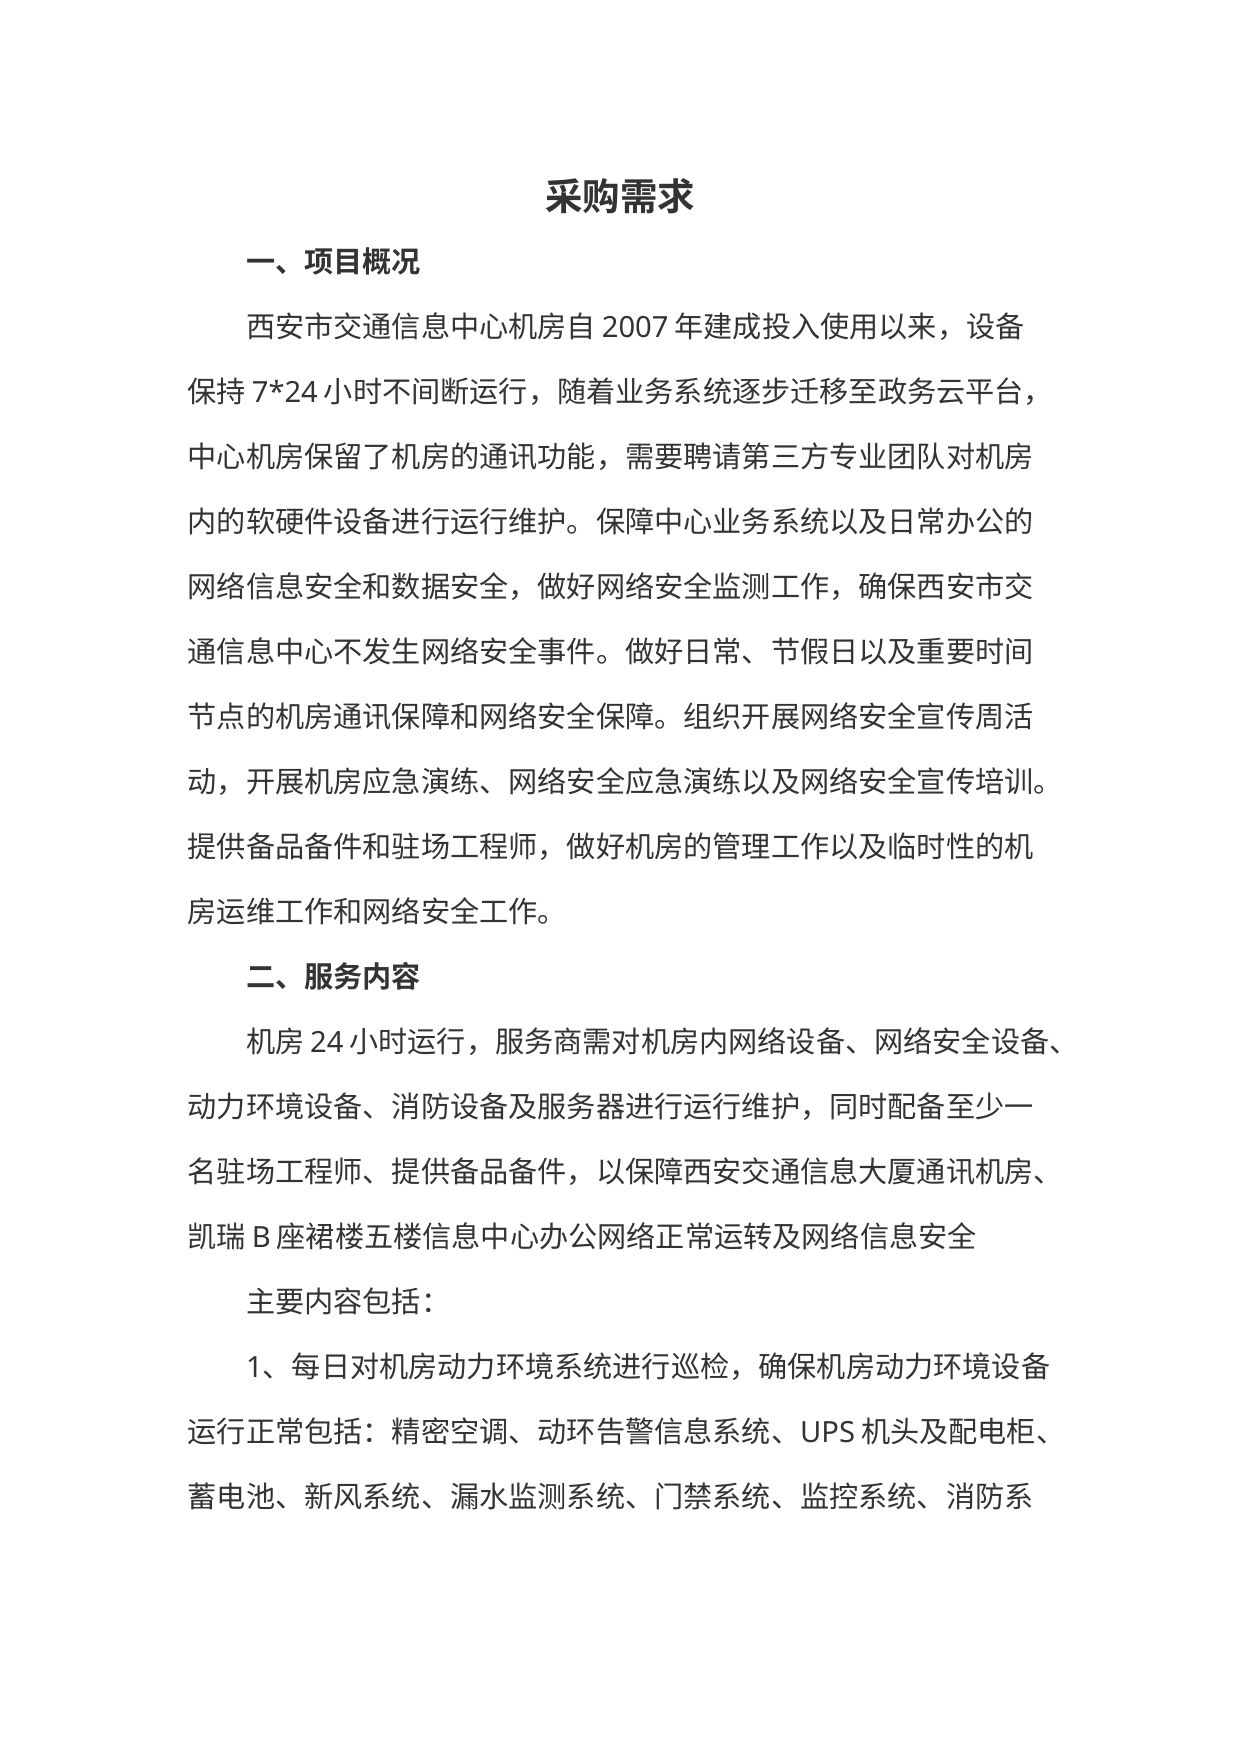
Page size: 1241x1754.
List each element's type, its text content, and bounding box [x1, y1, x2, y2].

text 采购需求 [187, 162, 1053, 227]
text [187, 1332, 1053, 1527]
text 主要内容包括： [187, 1267, 1053, 1332]
text 一、项目概况 [187, 227, 1053, 292]
text 二、服务内容 [187, 942, 1053, 1007]
text 机房24小时运行，服务商需对机房内网络设备、网络安全设备、动力环境设备、消防设备及服务器进行运行维护，同时配备至少一名驻场工程师、提供备品备件，以保障西安交通信息大厦通讯机房、凯瑞B座裙楼五楼信息中心办公网络正常运转及网络信息安全 [187, 1007, 1053, 1267]
text 西安市交通信息中心机房自2007年建成投入使用以来，设备保持7*24小时不间断运行，随着业务系统逐步迁移至政务云平台，中心机房保留了机房的通讯功能，需要聘请第三方专业团队对机房内的软硬件设备进行运行维护。保障中心业务系统以及日常办公的网络信息安全和数据安全，做好网络安全监测工作，确保西安市交通信息中心不发生网络安全事件。做好日常、节假日以及重要时间节点的机房通讯保障和网络安全保障。组织开展网络安全宣传周活动，开展机房应急演练、网络安全应急演练以及网络安全宣传培训。提供备品备件和驻场工程师，做好机房的管理工作以及临时性的机房运维工作和网络安全工作。 [187, 292, 1053, 942]
